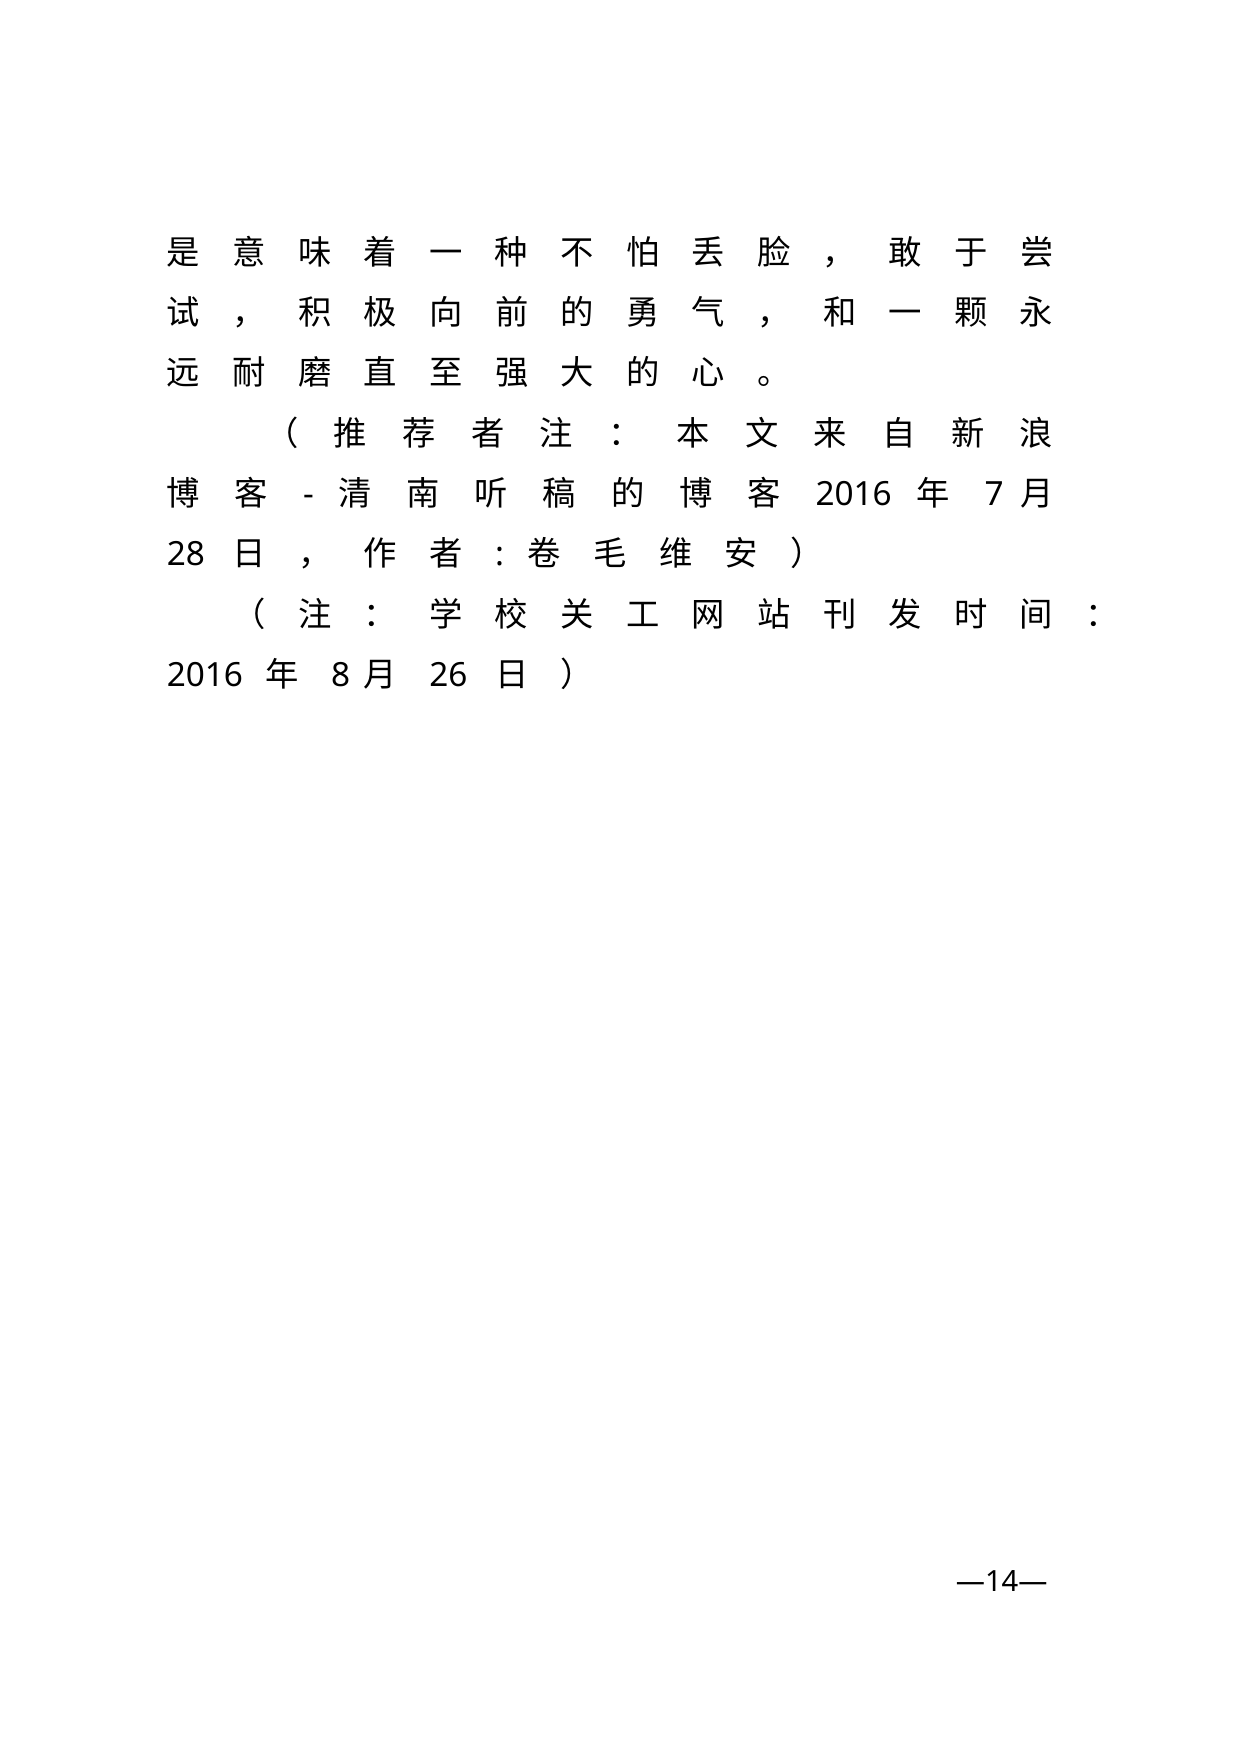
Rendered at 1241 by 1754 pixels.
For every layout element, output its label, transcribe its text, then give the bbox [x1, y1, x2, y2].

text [167, 219, 1085, 400]
text （推荐者注：本文来自新浪博客-清南听稿的博客2016年7月28日，作者:卷毛维安） [167, 400, 1085, 581]
text （注：学校关工网站刊发时间：2016年8月26日） [167, 581, 1085, 702]
